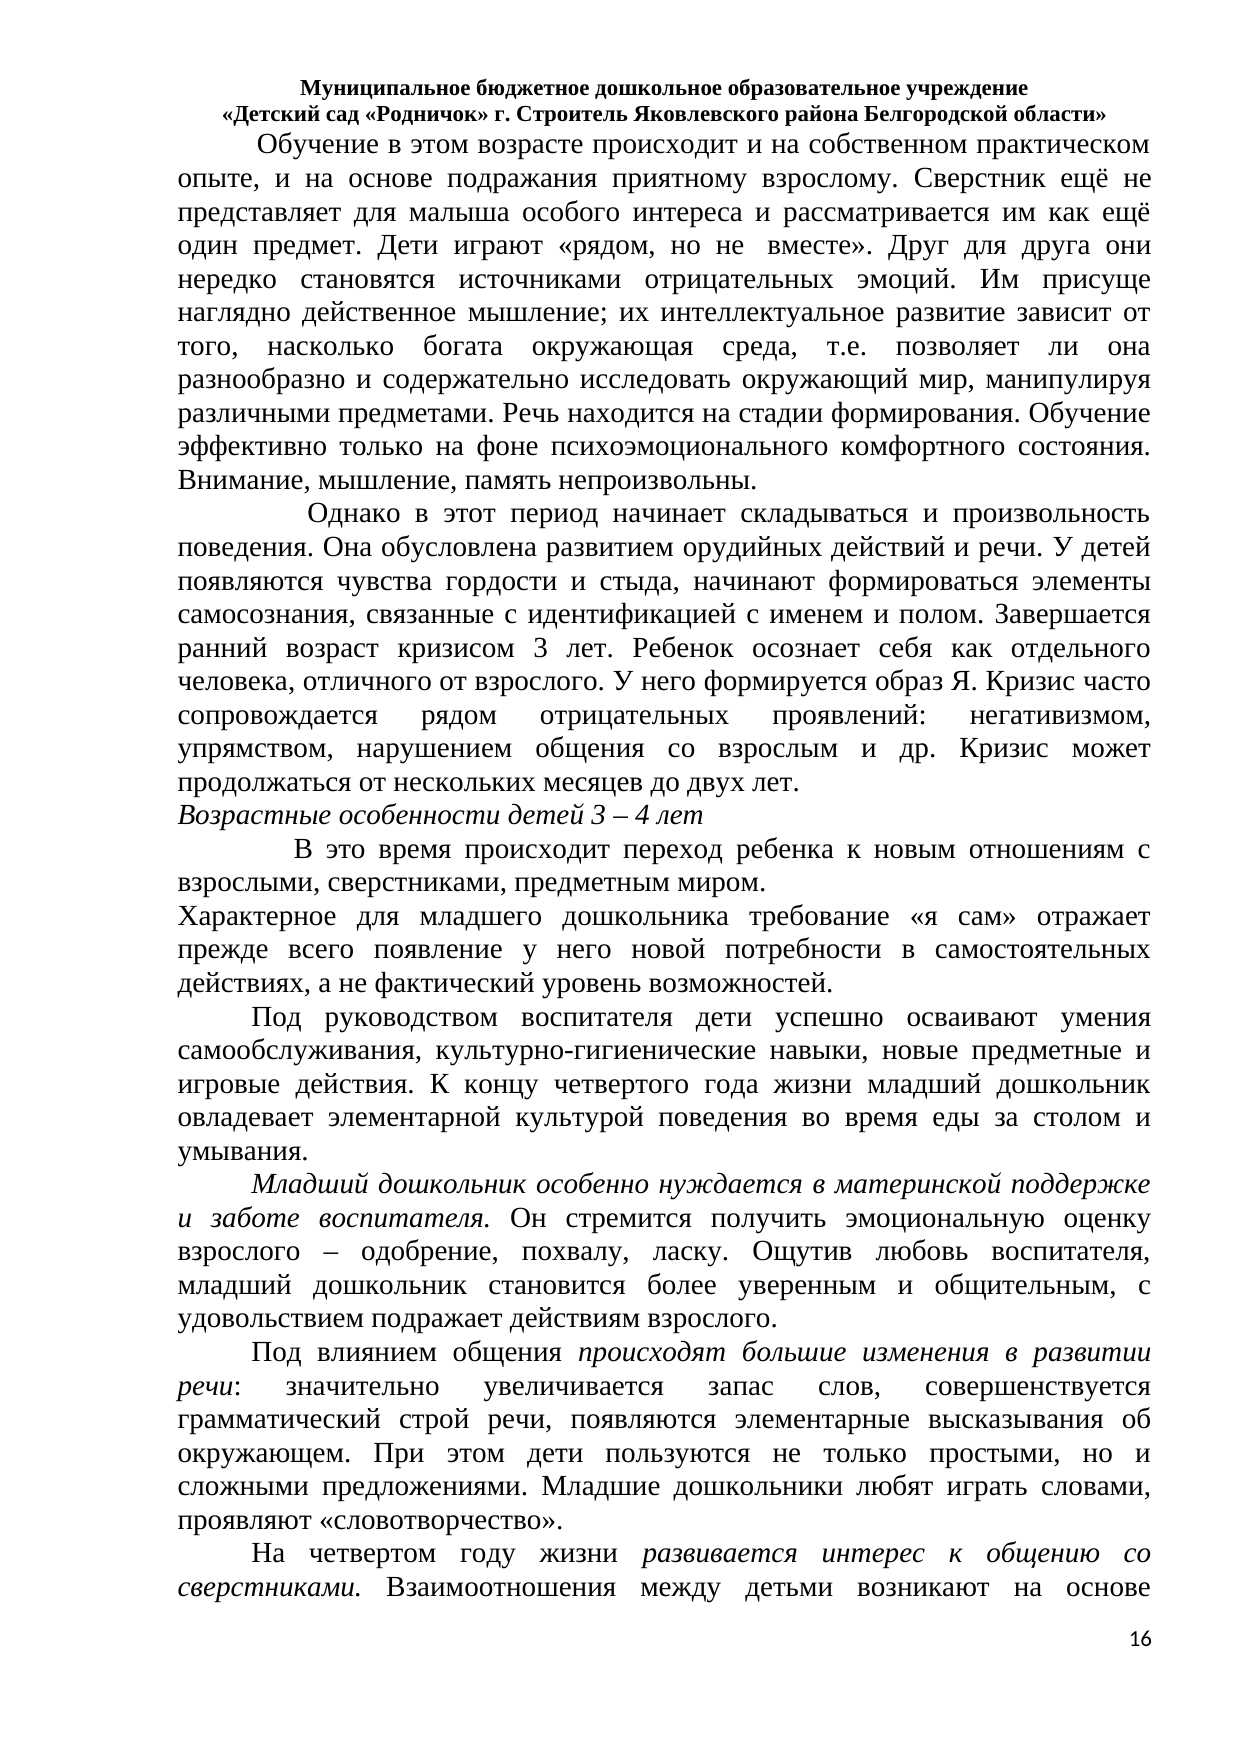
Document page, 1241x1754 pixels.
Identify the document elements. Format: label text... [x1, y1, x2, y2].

text Младший дошкольник особенно нуждается в материнской поддержке и заботе воспитателя. Он стремится получить эмоциональную оценку взрослого – одобрение, похвалу, ласку. Ощутив любовь воспитателя, младший дошкольник становится более уверенным и общительным, с удовольствием подражает действиям взрослого. [177, 1166, 1152, 1334]
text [177, 1535, 1152, 1602]
text В это время происходит переход ребенка к новым отношениям с взрослыми, сверстниками, предметным миром. [177, 831, 1152, 898]
text Возрастные особенности детей 3 – 4 лет [177, 797, 1152, 831]
text Обучение в этом возрасте происходит и на собственном практическом опыте, и на основе подражания приятному взрослому. Сверстник ещё не представляет для малыша особого интереса и рассматривается им как ещё один предмет. Дети играют «рядом, но не вместе». Друг для друга они нередко становятся источниками отрицательных эмоций. Им присуще наглядно действенное мышление; их интеллектуальное развитие зависит от того, насколько богата окружающая среда, т.е. позволяет ли она разнообразно и содержательно исследовать окружающий мир, манипулируя различными предметами. Речь находится на стадии формирования. Обучение эффективно только на фоне психоэмоционального комфортного состояния. Внимание, мышление, память непроизвольны. [177, 127, 1152, 496]
text Под влиянием общения происходят большие изменения в развитии речи: значительно увеличивается запас слов, совершенствуется грамматический строй речи, появляются элементарные высказывания об окружающем. При этом дети пользуются не только простыми, но и сложными предложениями. Младшие дошкольники любят играть словами, проявляют «словотворчество». [177, 1334, 1152, 1535]
text Под руководством воспитателя дети успешно осваивают умения самообслуживания, культурно-гигиенические навыки, новые предметные и игровые действия. К концу четвертого года жизни младший дошкольник овладевает элементарной культурой поведения во время еды за столом и умывания. [177, 999, 1152, 1166]
text Однако в этот период начинает складываться и произвольность поведения. Она обусловлена развитием орудийных действий и речи. У детей появляются чувства гордости и стыда, начинают формироваться элементы самосознания, связанные с идентификацией с именем и полом. Завершается ранний возраст кризисом 3 лет. Ребенок осознает себя как отдельного человека, отличного от взрослого. У него формируется образ Я. Кризис часто сопровождается рядом отрицательных проявлений: негативизмом, упрямством, нарушением общения со взрослым и др. Кризис может продолжаться от нескольких месяцев до двух лет. [177, 496, 1152, 797]
text Характерное для младшего дошкольника требование «я сам» отражает прежде всего появление у него новой потребности в самостоятельных действиях, а не фактический уровень возможностей. [177, 898, 1152, 999]
